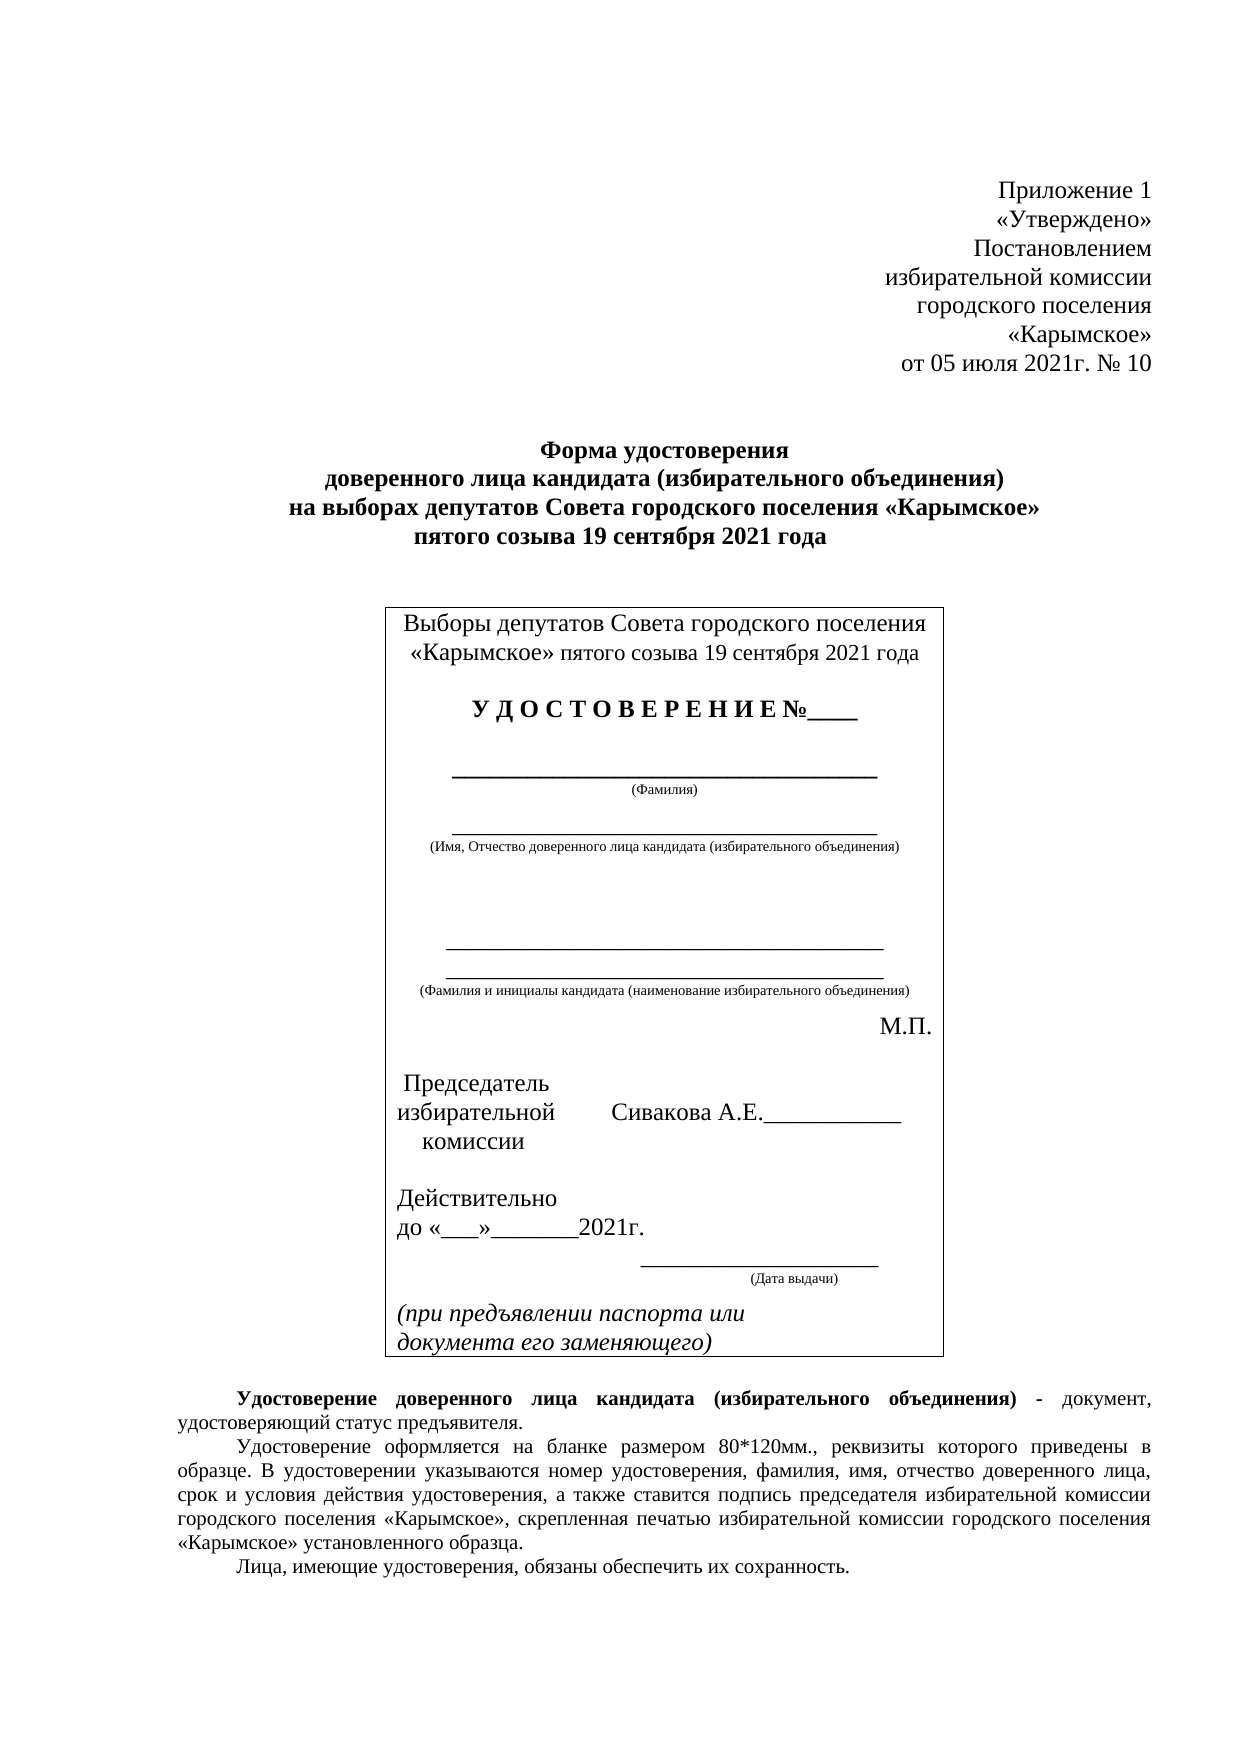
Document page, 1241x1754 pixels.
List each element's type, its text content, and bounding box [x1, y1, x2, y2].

text доверенного лица кандидата (избирательного объединения) [177, 463, 1152, 492]
text Лица, имеющие удостоверения, обязаны обеспечить их сохранность. [177, 1554, 1152, 1578]
text «Утверждено» [831, 204, 1152, 233]
text на выборах депутатов Совета городского поселения «Карымское» [177, 492, 1152, 521]
text Форма удостоверения [177, 435, 1152, 463]
text от 05 июля 2021г. № 10 [831, 348, 1152, 377]
text Приложение 1 [831, 176, 1152, 204]
text пятого созыва 19 сентября 2021 года [88, 521, 1152, 550]
table_header Выборы депутатов Совета городского поселения «Карымское» пятого созыва 19 сентября 2021 года У Д О С Т О В Е Р Е Н И Е №____ __________________________________ (Фамилия) __________________________________ (Имя, Отчество доверенного лица кандидата (избирательного объединения) ___________________________________ ___________________________________ (Фамилия и инициалы кандидата (наименование избирательного объединения) М.П. Председатель избирательной Сивакова А.Е.___________ комиссии Действительно до «___»_______2021г. ___________________ (Дата выдачи) (при предъявлении паспорта или документа его заменяющего) [386, 608, 943, 1356]
text Удостоверение доверенного лица кандидата (избирательного объединения) - документ, удостоверяющий статус предъявителя. [177, 1386, 1152, 1434]
text Постановлением избирательной комиссии городского поселения «Карымское» [831, 233, 1152, 348]
text Удостоверение оформляется на бланке размером 80*120мм., реквизиты которого приведены в образце. В удостоверении указываются номер удостоверения, фамилия, имя, отчество доверенного лица, срок и условия действия удостоверения, а также ставится подпись председателя избирательной комиссии городского поселения «Карымское», скрепленная печатью избирательной комиссии городского поселения «Карымское» установленного образца. [177, 1434, 1152, 1554]
